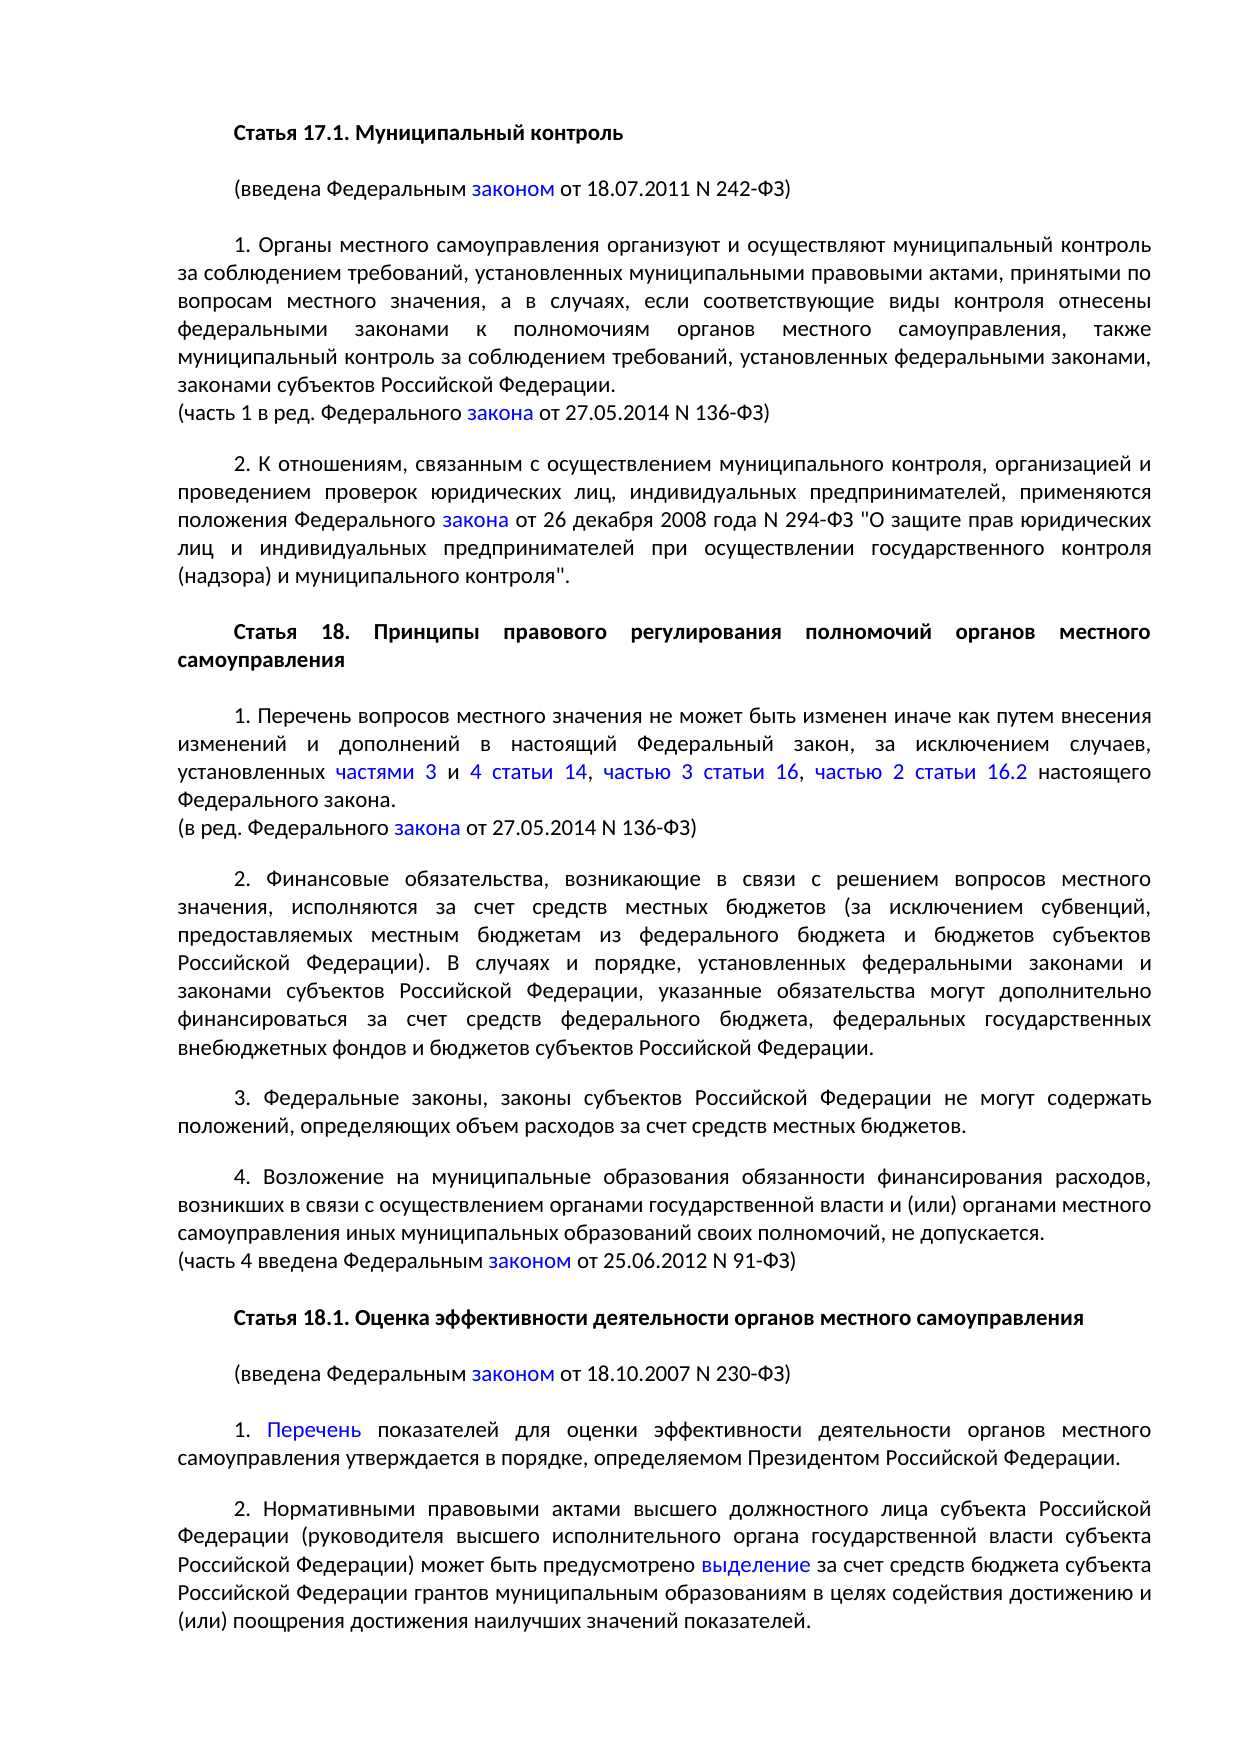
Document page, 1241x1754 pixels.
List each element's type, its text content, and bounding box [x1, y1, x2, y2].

text 1. Органы местного самоуправления организуют и осуществляют муниципальный контроль за соблюдением требований, установленных муниципальными правовыми актами, принятыми по вопросам местного значения, а в случаях, если соответствующие виды контроля отнесены федеральными законами к полномочиям органов местного самоуправления, также муниципальный контроль за соблюдением требований, установленных федеральными законами, законами субъектов Российской Федерации. [177, 230, 1152, 398]
text 3. Федеральные законы, законы субъектов Российской Федерации не могут содержать положений, определяющих объем расходов за счет средств местных бюджетов. [177, 1083, 1152, 1139]
title Статья 18.1. Оценка эффективности деятельности органов местного самоуправления [177, 1303, 1152, 1331]
text 2. Нормативными правовыми актами высшего должностного лица субъекта Российской Федерации (руководителя высшего исполнительного органа государственной власти субъекта Российской Федерации) может быть предусмотрено выделение за счет средств бюджета субъекта Российской Федерации грантов муниципальным образованиям в целях содействия достижению и (или) поощрения достижения наилучших значений показателей. [177, 1494, 1152, 1634]
title Статья 18. Принципы правового регулирования полномочий органов местного самоуправления [177, 617, 1152, 673]
text (введена Федеральным законом от 18.10.2007 N 230-ФЗ) [177, 1359, 1152, 1387]
title Статья 17.1. Муниципальный контроль [177, 118, 1152, 146]
text 2. К отношениям, связанным с осуществлением муниципального контроля, организацией и проведением проверок юридических лиц, индивидуальных предпринимателей, применяются положения Федерального закона от 26 декабря 2008 года N 294-ФЗ "О защите прав юридических лиц и индивидуальных предпринимателей при осуществлении государственного контроля (надзора) и муниципального контроля". [177, 449, 1152, 589]
text (в ред. Федерального закона от 27.05.2014 N 136-ФЗ) [177, 813, 1152, 842]
text (введена Федеральным законом от 18.07.2011 N 242-ФЗ) [177, 174, 1152, 202]
text 1. Перечень показателей для оценки эффективности деятельности органов местного самоуправления утверждается в порядке, определяемом Президентом Российской Федерации. [177, 1415, 1152, 1471]
text (часть 1 в ред. Федерального закона от 27.05.2014 N 136-ФЗ) [177, 398, 1152, 426]
text 4. Возложение на муниципальные образования обязанности финансирования расходов, возникших в связи с осуществлением органами государственной власти и (или) органами местного самоуправления иных муниципальных образований своих полномочий, не допускается. [177, 1162, 1152, 1247]
text 2. Финансовые обязательства, возникающие в связи с решением вопросов местного значения, исполняются за счет средств местных бюджетов (за исключением субвенций, предоставляемых местным бюджетам из федерального бюджета и бюджетов субъектов Российской Федерации). В случаях и порядке, установленных федеральными законами и законами субъектов Российской Федерации, указанные обязательства могут дополнительно финансироваться за счет средств федерального бюджета, федеральных государственных внебюджетных фондов и бюджетов субъектов Российской Федерации. [177, 864, 1152, 1061]
text (часть 4 введена Федеральным законом от 25.06.2012 N 91-ФЗ) [177, 1247, 1152, 1274]
text 1. Перечень вопросов местного значения не может быть изменен иначе как путем внесения изменений и дополнений в настоящий Федеральный закон, за исключением случаев, установленных частями 3 и 4 статьи 14, частью 3 статьи 16, частью 2 статьи 16.2 настоящего Федерального закона. [177, 701, 1152, 813]
